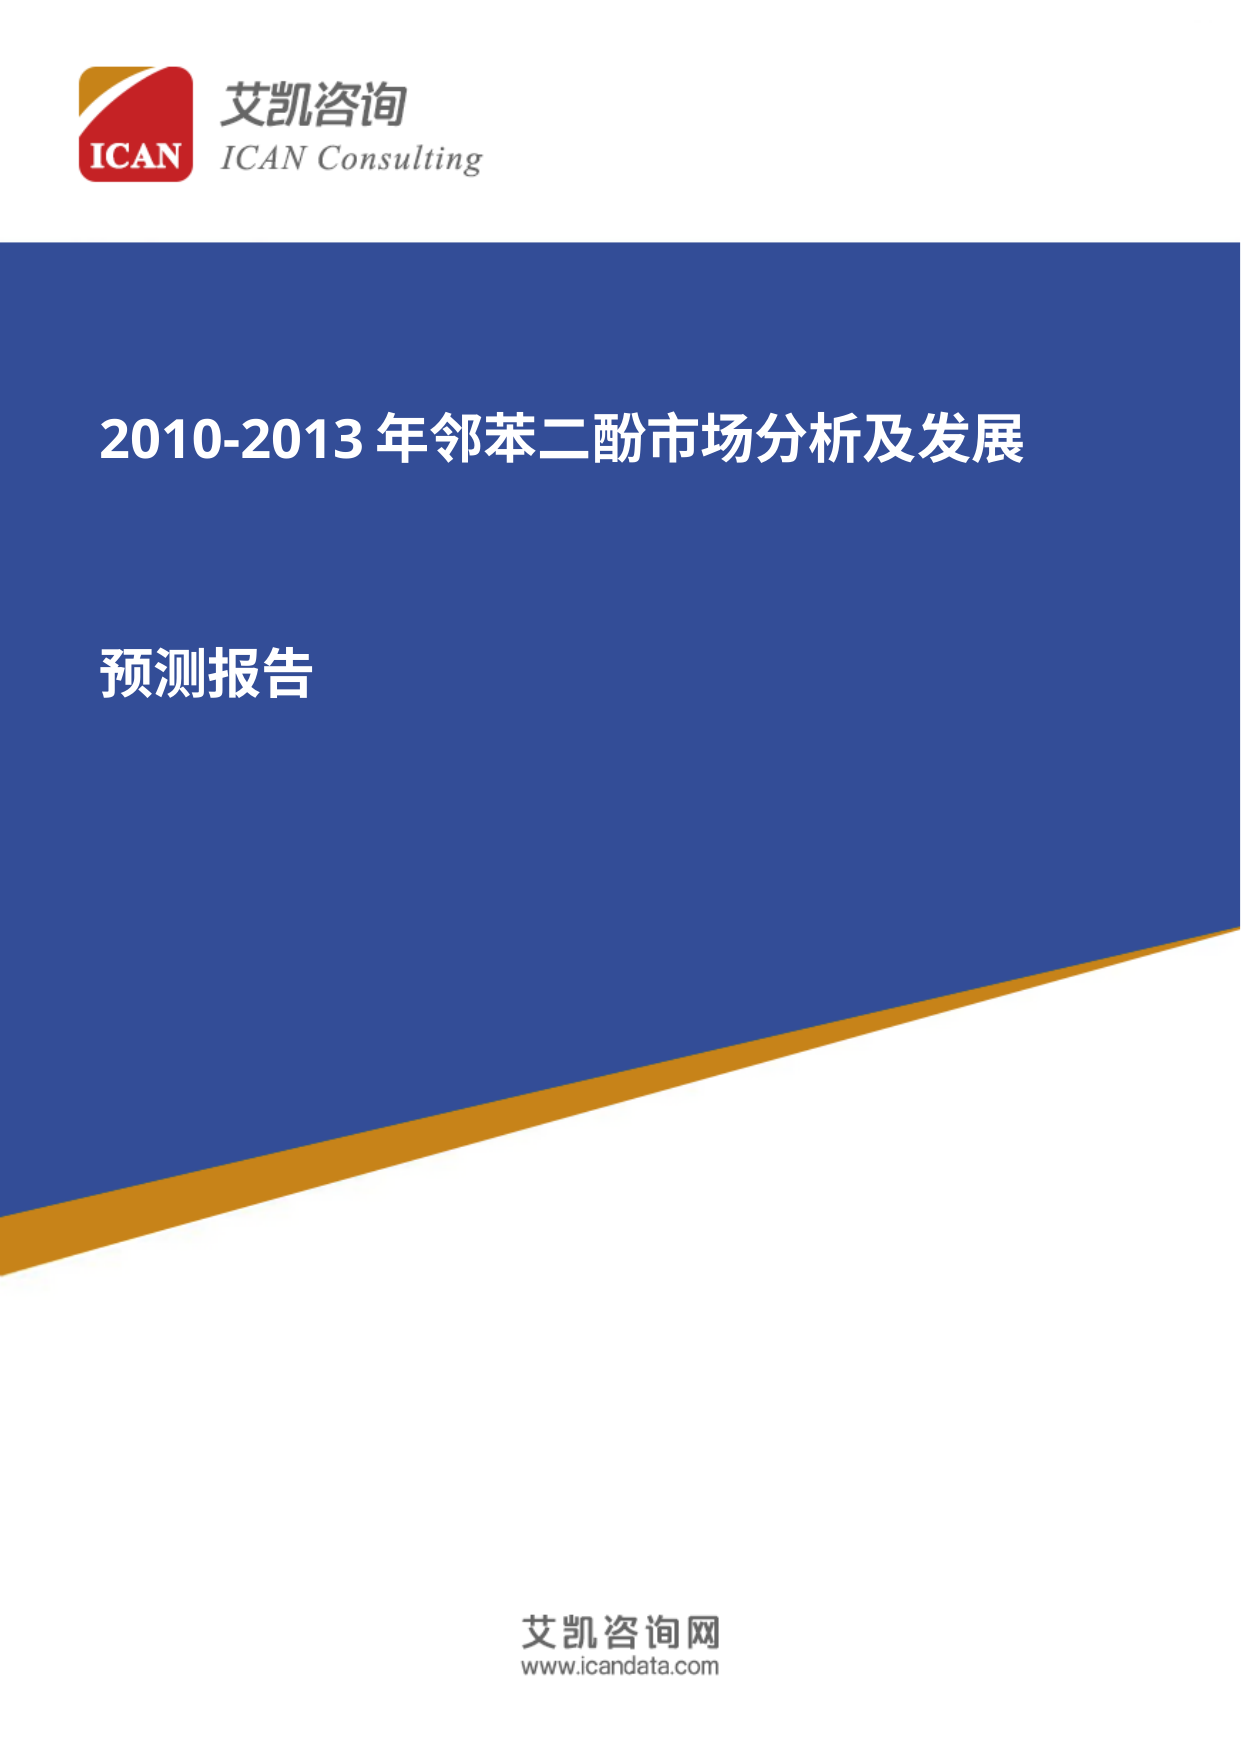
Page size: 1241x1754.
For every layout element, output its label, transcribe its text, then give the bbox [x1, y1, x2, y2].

subtitle 2010-2013年邻苯二酚市场分析及发展预测报告 [99, 386, 1053, 718]
picture [0, 5, 1241, 1754]
